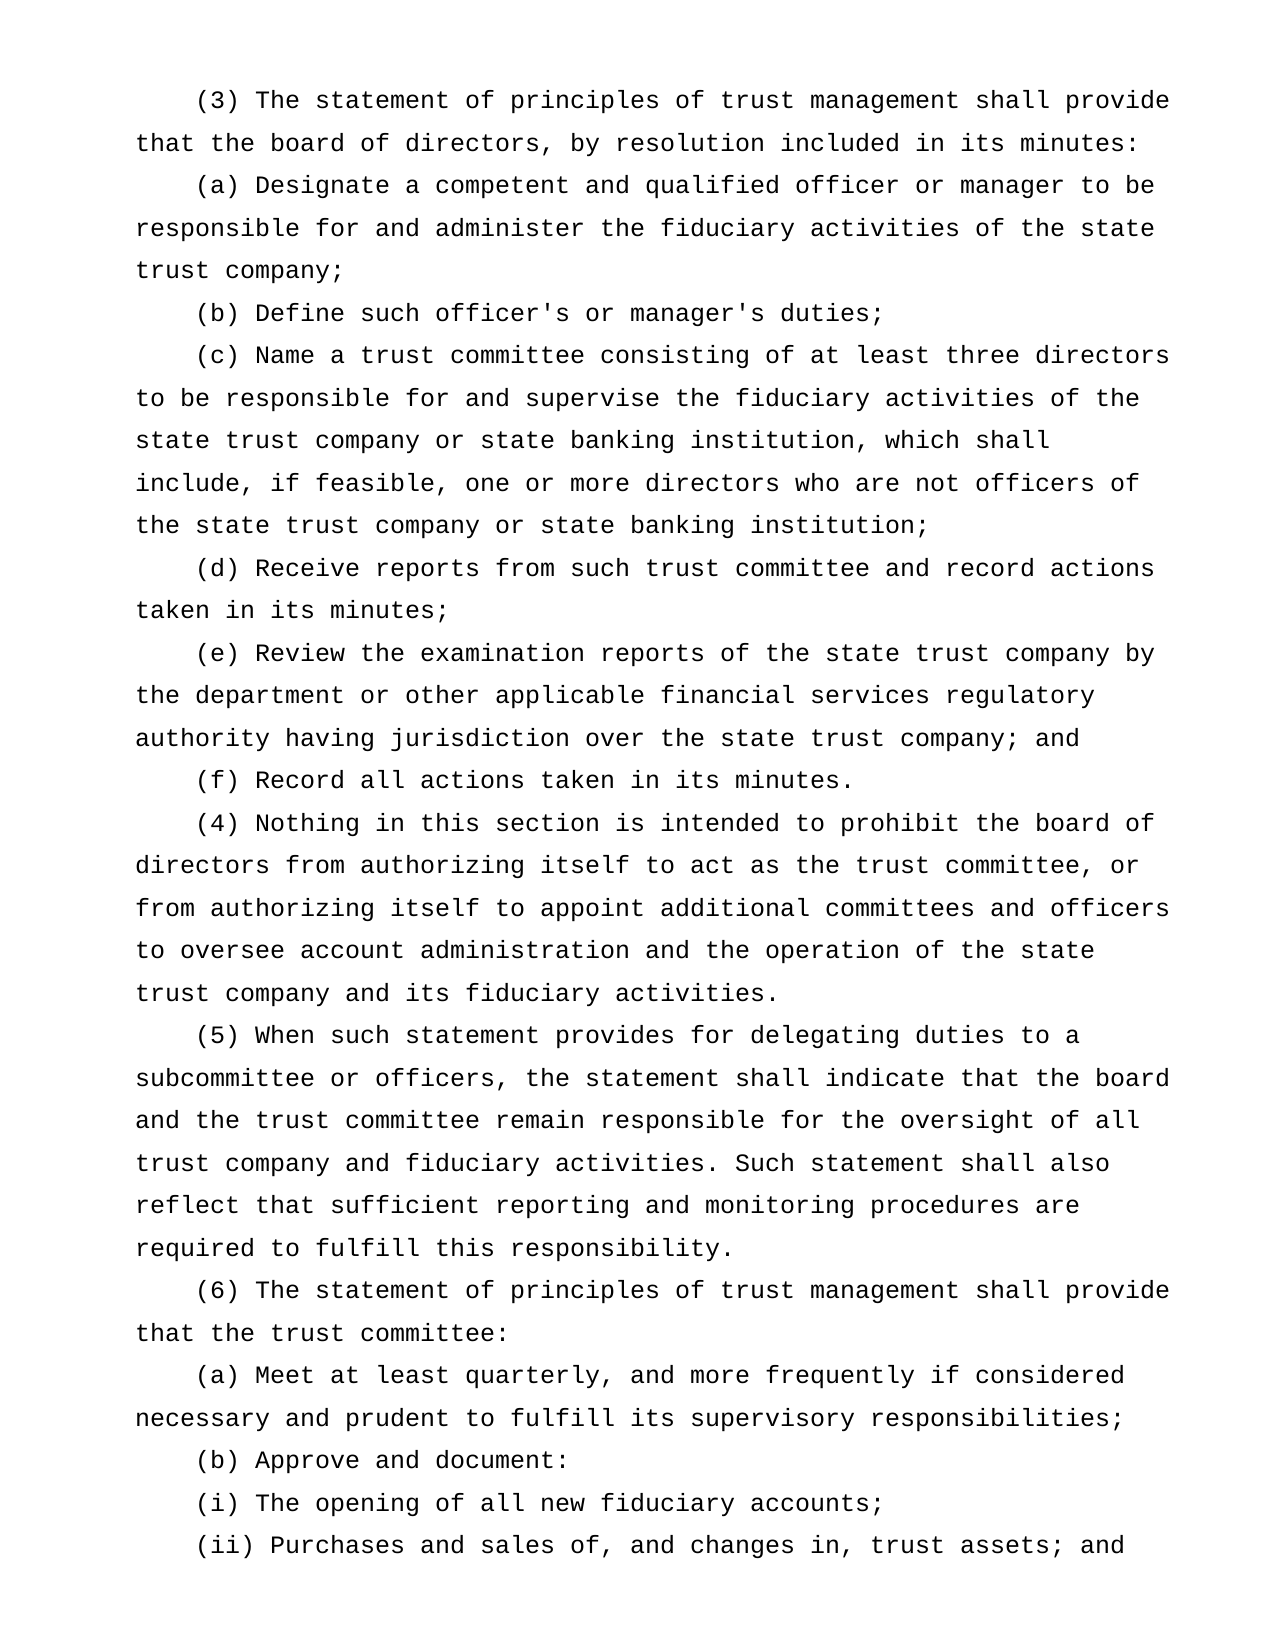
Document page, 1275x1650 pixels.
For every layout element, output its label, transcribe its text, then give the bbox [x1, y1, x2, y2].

text (i) The opening of all new fiduciary accounts; [135, 1477, 1170, 1520]
text (ii) Purchases and sales of, and changes in, trust assets; and [135, 1520, 1170, 1562]
text (5) When such statement provides for delegating duties to a subcommittee or officers, the statement shall indicate that the board and the trust committee remain responsible for the oversight of all trust company and fiduciary activities. Such statement shall also reflect that sufficient reporting and monitoring procedures are required to fulfill this responsibility. [135, 1010, 1170, 1265]
text (b) Define such officer's or manager's duties; [135, 287, 1170, 330]
text (a) Meet at least quarterly, and more frequently if considered necessary and prudent to fulfill its supervisory responsibilities; [135, 1350, 1170, 1435]
text (a) Designate a competent and qualified officer or manager to be responsible for and administer the fiduciary activities of the state trust company; [135, 160, 1170, 287]
text (4) Nothing in this section is intended to prohibit the board of directors from authorizing itself to act as the trust committee, or from authorizing itself to appoint additional committees and officers to oversee account administration and the operation of the state trust company and its fiduciary activities. [135, 797, 1170, 1010]
text (3) The statement of principles of trust management shall provide that the board of directors, by resolution included in its minutes: [135, 75, 1170, 160]
text (6) The statement of principles of trust management shall provide that the trust committee: [135, 1265, 1170, 1350]
text (f) Record all actions taken in its minutes. [135, 755, 1170, 797]
text (e) Review the examination reports of the state trust company by the department or other applicable financial services regulatory authority having jurisdiction over the state trust company; and [135, 627, 1170, 755]
text (c) Name a trust committee consisting of at least three directors to be responsible for and supervise the fiduciary activities of the state trust company or state banking institution, which shall include, if feasible, one or more directors who are not officers of the state trust company or state banking institution; [135, 330, 1170, 542]
text (d) Receive reports from such trust committee and record actions taken in its minutes; [135, 542, 1170, 627]
text (b) Approve and document: [135, 1435, 1170, 1477]
